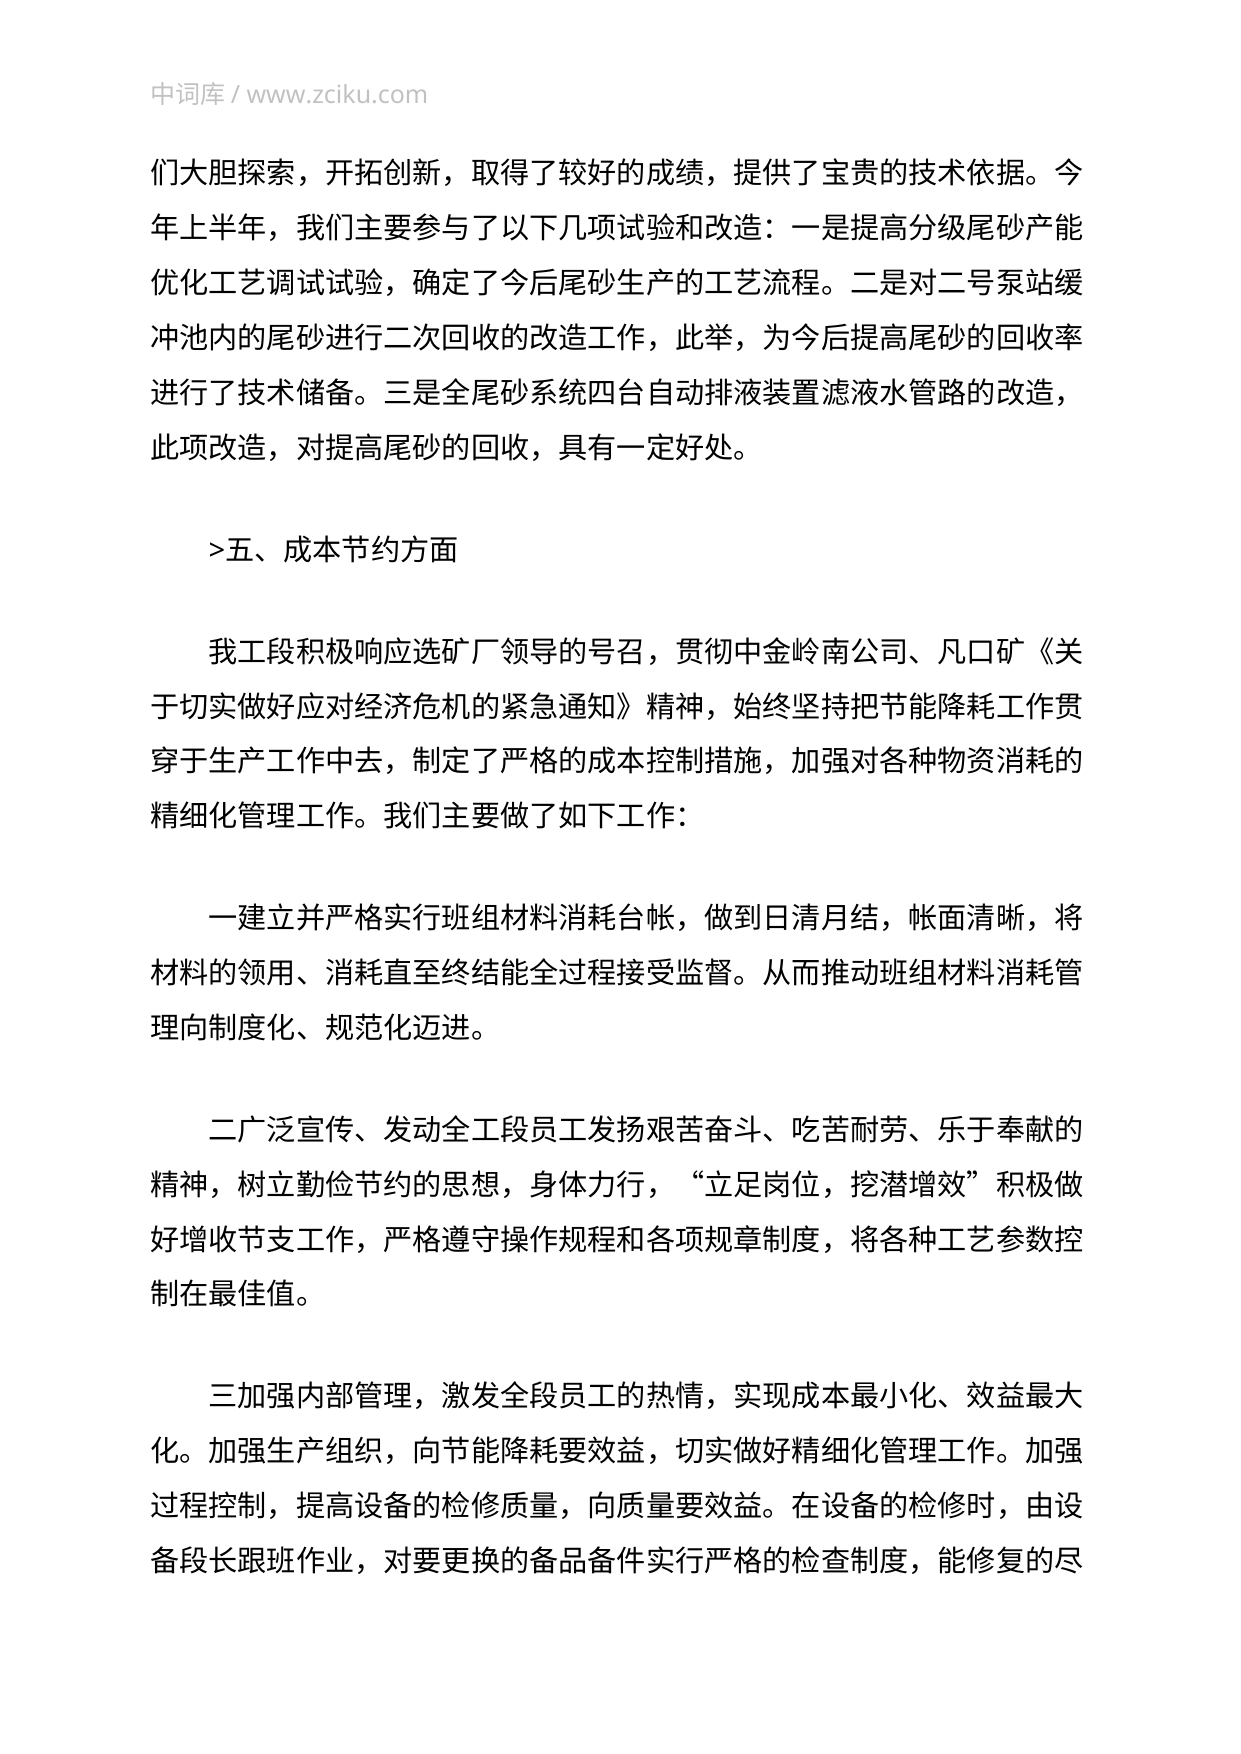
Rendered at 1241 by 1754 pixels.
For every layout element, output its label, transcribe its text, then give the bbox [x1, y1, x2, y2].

text >五、成本节约方面 [150, 526, 1090, 569]
text 一建立并严格实行班组材料消耗台帐，做到日清月结，帐面清晰，将材料的领用、消耗直至终结能全过程接受监督。从而推动班组材料消耗管理向制度化、规范化迈进。 [150, 895, 1090, 1047]
text 二广泛宣传、发动全工段员工发扬艰苦奋斗、吃苦耐劳、乐于奉献的精神，树立勤俭节约的思想，身体力行，“立足岗位，挖潜增效”积极做好增收节支工作，严格遵守操作规程和各项规章制度，将各种工艺参数控制在最佳值。 [150, 1106, 1090, 1313]
text 我工段积极响应选矿厂领导的号召，贯彻中金岭南公司、凡口矿《关于切实做好应对经济危机的紧急通知》精神，始终坚持把节能降耗工作贯穿于生产工作中去，制定了严格的成本控制措施，加强对各种物资消耗的精细化管理工作。我们主要做了如下工作： [150, 628, 1090, 835]
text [150, 1373, 1090, 1580]
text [150, 150, 1090, 467]
